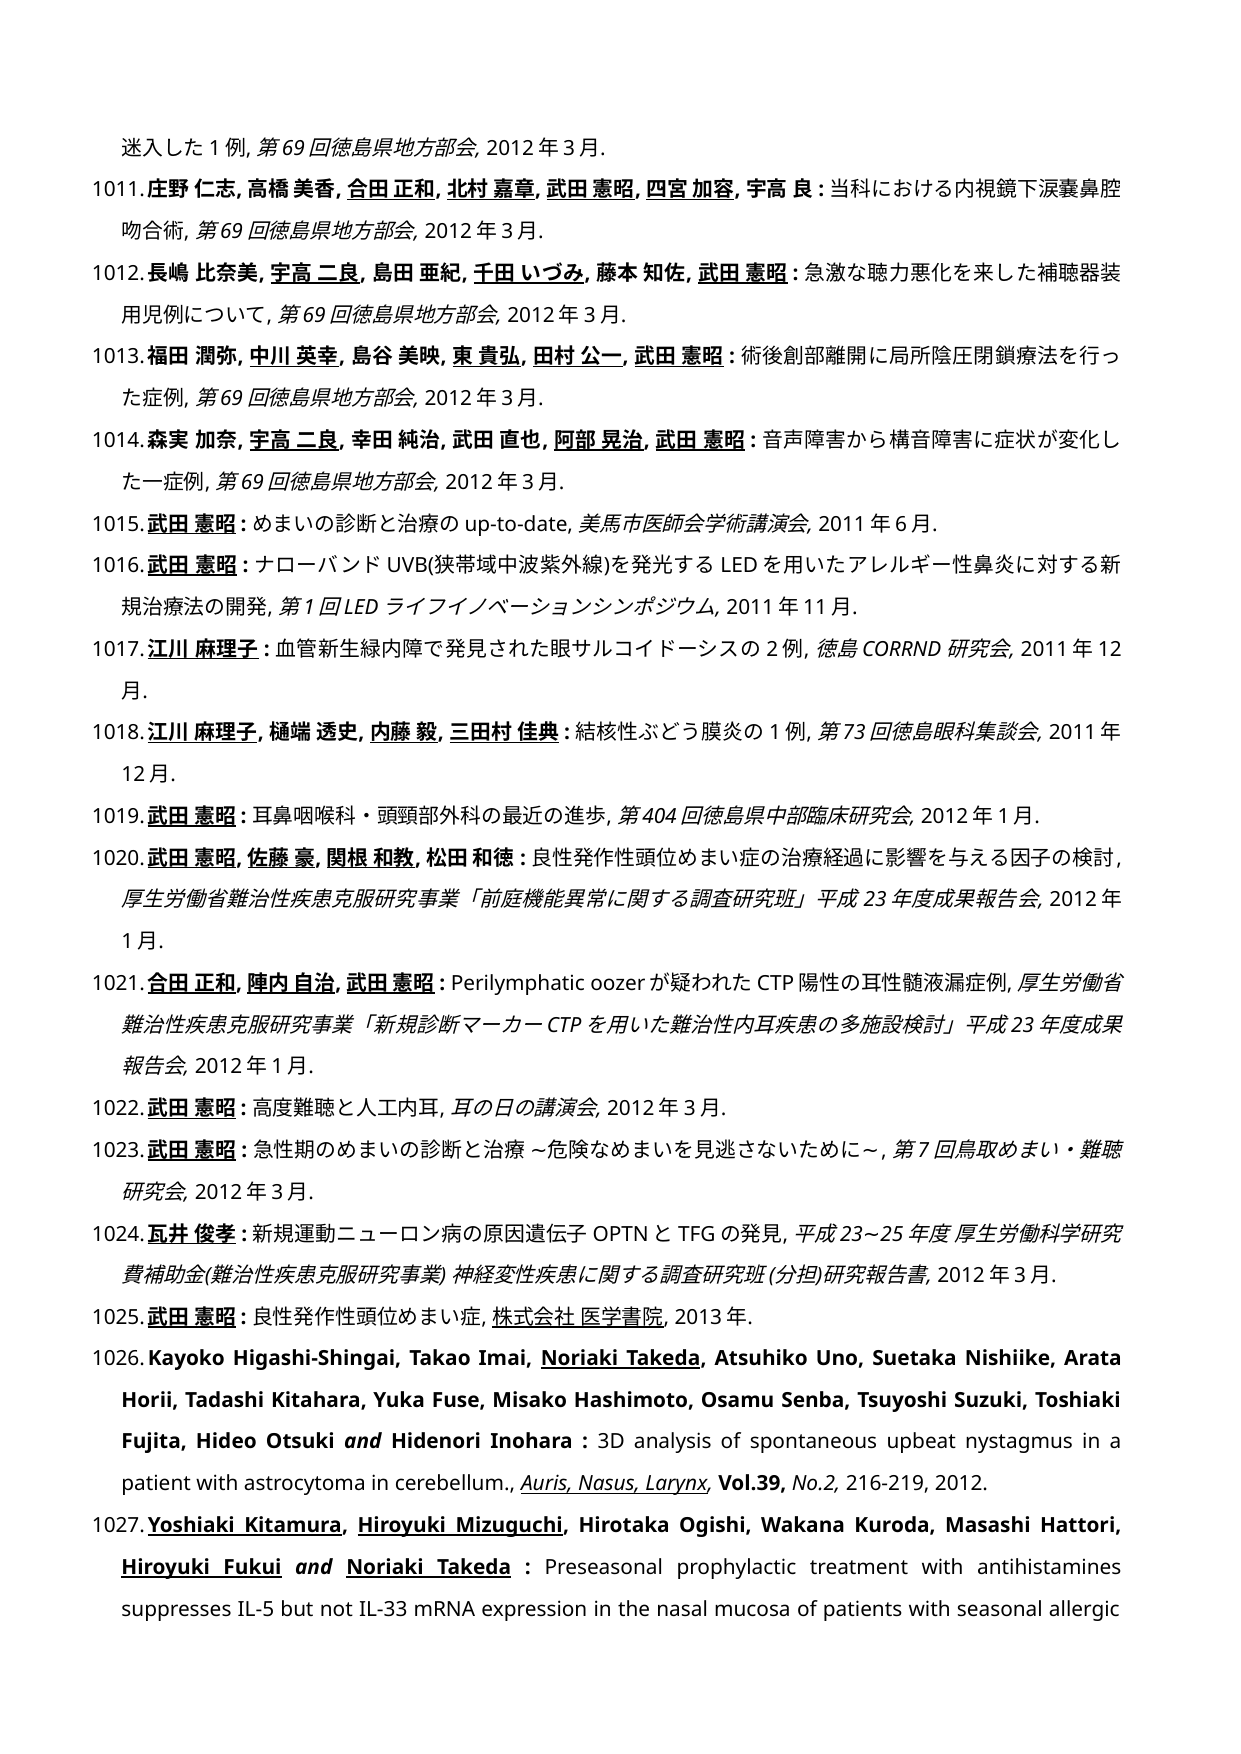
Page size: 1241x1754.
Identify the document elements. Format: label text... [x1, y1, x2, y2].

list 武田 憲昭 : 耳鼻咽喉科・頭頸部外科の最近の進歩, 第404回徳島県中部臨床研究会, 2012年1月. [92, 793, 1122, 835]
list 武田 憲昭 : ナローバンドUVB(狭帯域中波紫外線)を発光するLEDを用いたアレルギー性鼻炎に対する新規治療法の開発, 第1回LEDライフイノベーションシンポジウム, 2011年11月. [92, 543, 1122, 626]
list 武田 憲昭 : 良性発作性頭位めまい症, 株式会社 医学書院, 2013年. [92, 1295, 1122, 1336]
list 江川 麻理子, 樋端 透史, 内藤 毅, 三田村 佳典 : 結核性ぶどう膜炎の1例, 第73回徳島眼科集談会, 2011年12月. [92, 710, 1122, 793]
list 江川 麻理子 : 血管新生緑内障で発見された眼サルコイドーシスの2例, 徳島CORRND研究会, 2011年12月. [92, 626, 1122, 710]
list 武田 憲昭 : めまいの診断と治療のup-to-date, 美馬市医師会学術講演会, 2011年6月. [92, 501, 1122, 543]
list 武田 憲昭 : 高度難聴と人工内耳, 耳の日の講演会, 2012年3月. [92, 1086, 1122, 1128]
list 瓦井 俊孝 : 新規運動ニューロン病の原因遺伝子OPTNとTFGの発見, 平成23∼25年度 厚生労働科学研究費補助金(難治性疾患克服研究事業) 神経変性疾患に関する調査研究班 (分担)研究報告書, 2012年3月. [92, 1211, 1122, 1295]
list 森実 加奈, 宇高 二良, 幸田 純治, 武田 直也, 阿部 晃治, 武田 憲昭 : 音声障害から構音障害に症状が変化した一症例, 第69回徳島県地方部会, 2012年3月. [92, 417, 1122, 501]
list 福田 潤弥, 中川 英幸, 島谷 美映, 東 貴弘, 田村 公一, 武田 憲昭 : 術後創部離開に局所陰圧閉鎖療法を行った症例, 第69回徳島県地方部会, 2012年3月. [92, 334, 1122, 417]
list 長嶋 比奈美, 宇高 二良, 島田 亜紀, 千田 いづみ, 藤本 知佐, 武田 憲昭 : 急激な聴力悪化を来した補聴器装用児例について, 第69回徳島県地方部会, 2012年3月. [92, 250, 1122, 334]
list 庄野 仁志, 高橋 美香, 合田 正和, 北村 嘉章, 武田 憲昭, 四宮 加容, 宇高 良 : 当科における内視鏡下涙嚢鼻腔吻合術, 第69回徳島県地方部会, 2012年3月. [92, 167, 1122, 250]
list 武田 憲昭, 佐藤 豪, 関根 和教, 松田 和徳 : 良性発作性頭位めまい症の治療経過に影響を与える因子の検討, 厚生労働省難治性疾患克服研究事業「前庭機能異常に関する調査研究班」平成23年度成果報告会, 2012年1月. [92, 835, 1122, 961]
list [92, 1503, 1122, 1629]
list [92, 125, 1122, 167]
list 合田 正和, 陣内 自治, 武田 憲昭 : Perilymphatic oozerが疑われたCTP陽性の耳性髄液漏症例, 厚生労働省難治性疾患克服研究事業「新規診断マーカーCTPを用いた難治性内耳疾患の多施設検討」平成23年度成果報告会, 2012年1月. [92, 961, 1122, 1086]
list 武田 憲昭 : 急性期のめまいの診断と治療 ∼危険なめまいを見逃さないために∼, 第7回鳥取めまい・難聴研究会, 2012年3月. [92, 1128, 1122, 1211]
list Kayoko Higashi-Shingai, Takao Imai, Noriaki Takeda, Atsuhiko Uno, Suetaka Nishiike, Arata Horii, Tadashi Kitahara, Yuka Fuse, Misako Hashimoto, Osamu Senba, Tsuyoshi Suzuki, Toshiaki Fujita, Hideo Otsuki and Hidenori Inohara : 3D analysis of spontaneous upbeat nystagmus in a patient with astrocytoma in cerebellum., Auris, Nasus, Larynx, Vol.39, No.2, 216-219, 2012. [92, 1336, 1122, 1503]
